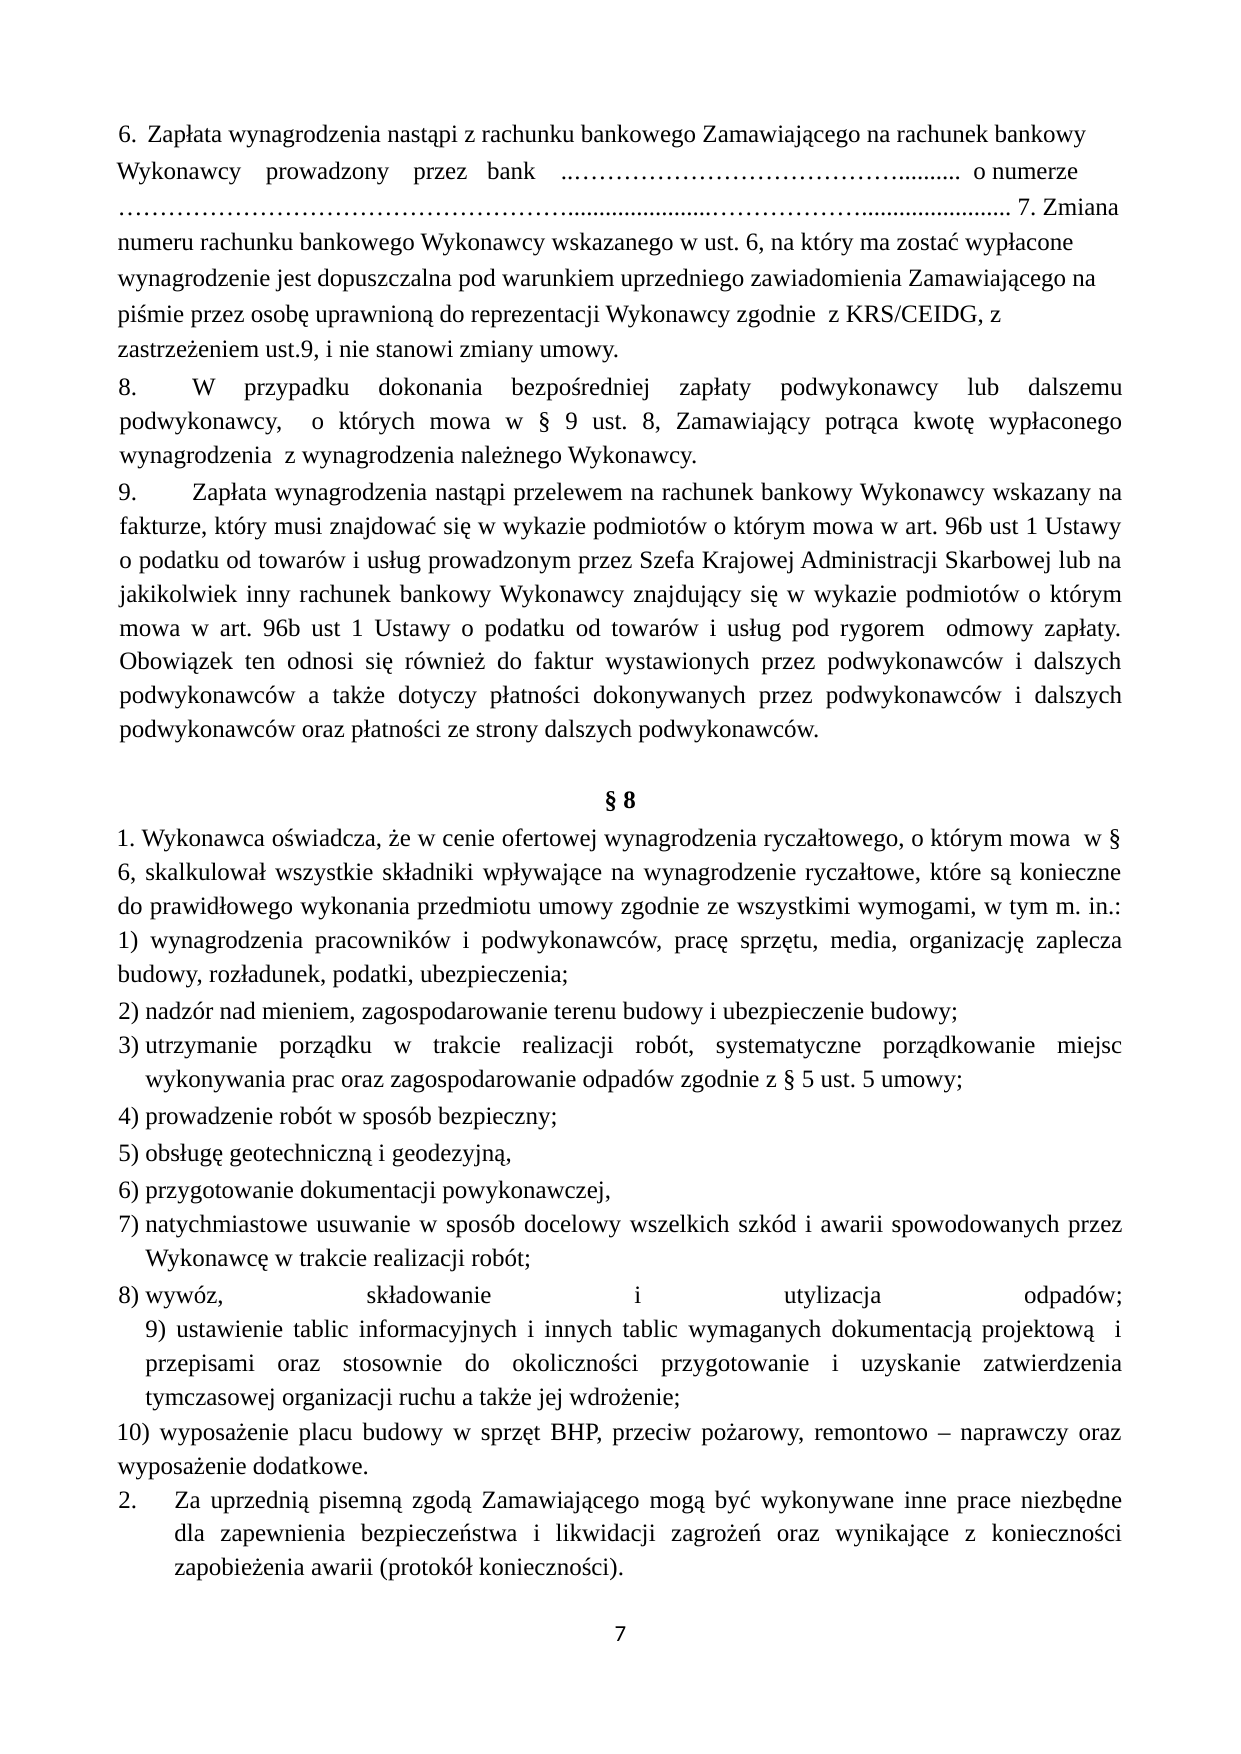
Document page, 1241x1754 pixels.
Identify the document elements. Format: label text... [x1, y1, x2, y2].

list przygotowanie dokumentacji powykonawczej, [118, 1176, 1123, 1204]
list wywóz, składowanie i utylizacja odpadów; 9) ustawienie tablic informacyjnych i innych tablic wymaganych dokumentacją projektową i przepisami oraz stosownie do okoliczności przygotowanie i uzyskanie zatwierdzenia tymczasowej organizacji ruchu a także jej wdrożenie; [118, 1281, 1123, 1411]
list Za uprzednią pisemną zgodą Zamawiającego mogą być wykonywane inne prace niezbędne dla zapewnienia bezpieczeństwa i likwidacji zagrożeń oraz wynikające z konieczności zapobieżenia awarii (protokół konieczności). [118, 1485, 1123, 1581]
list natychmiastowe usuwanie w sposób docelowy wszelkich szkód i awarii spowodowanych przez Wykonawcę w trakcie realizacji robót; [118, 1209, 1123, 1272]
text 10) wyposażenie placu budowy w sprzęt BHP, przeciw pożarowy, remontowo – naprawczy oraz wyposażenie dodatkowe. [116, 1417, 1123, 1479]
list Zapłata wynagrodzenia nastąpi przelewem na rachunek bankowy Wykonawcy wskazany na fakturze, który musi znajdować się w wykazie podmiotów o którym mowa w art. 96b ust 1 Ustawy o podatku od towarów i usług prowadzonym przez Szefa Krajowej Administracji Skarbowej lub na jakikolwiek inny rachunek bankowy Wykonawcy znajdujący się w wykazie podmiotów o którym mowa w art. 96b ust 1 Ustawy o podatku od towarów i usług pod rygorem odmowy zapłaty. Obowiązek ten odnosi się również do faktur wystawionych przez podwykonawców i dalszych podwykonawców a także dotyczy płatności dokonywanych przez podwykonawców i dalszych podwykonawców oraz płatności ze strony dalszych podwykonawców. [118, 477, 1123, 743]
list nadzór nad mieniem, zagospodarowanie terenu budowy i ubezpieczenie budowy; [118, 996, 1123, 1025]
text 1. Wykonawca oświadcza, że w cenie ofertowej wynagrodzenia ryczałtowego, o którym mowa w § 6, skalkulował wszystkie składniki wpływające na wynagrodzenie ryczałtowe, które są konieczne do prawidłowego wykonania przedmiotu umowy zgodnie ze wszystkimi wymogami, w tym m. in.: 1) wynagrodzenia pracowników i podwykonawców, pracę sprzętu, media, organizację zaplecza budowy, rozładunek, podatki, ubezpieczenia; [116, 823, 1123, 987]
list obsługę geotechniczną i geodezyjną, [118, 1138, 1123, 1167]
list W przypadku dokonania bezpośredniej zapłaty podwykonawcy lub dalszemu podwykonawcy, o których mowa w § 9 ust. 8, Zamawiający potrąca kwotę wypłaconego wynagrodzenia z wynagrodzenia należnego Wykonawcy. [118, 372, 1123, 469]
text Wykonawcy prowadzony przez bank ..………………………………….......... o numerze ……………………………………………….......................………………........................ 7. Zmiana numeru rachunku bankowego Wykonawcy wskazanego w ust. 6, na który ma zostać wypłacone wynagrodzenie jest dopuszczalna pod warunkiem uprzedniego zawiadomienia Zamawiającego na piśmie przez osobę uprawnioną do reprezentacji Wykonawcy zgodnie z KRS/CEIDG, z zastrzeżeniem ust.9, i nie stanowi zmiany umowy. [116, 156, 1124, 363]
subtitle § 8 [187, 786, 1053, 814]
list Zapłata wynagrodzenia nastąpi z rachunku bankowego Zamawiającego na rachunek bankowy [118, 119, 1123, 148]
list prowadzenie robót w sposób bezpieczny; [118, 1101, 1123, 1130]
list utrzymanie porządku w trakcie realizacji robót, systematyczne porządkowanie miejsc wykonywania prac oraz zagospodarowanie odpadów zgodnie z § 5 ust. 5 umowy; [118, 1030, 1123, 1092]
